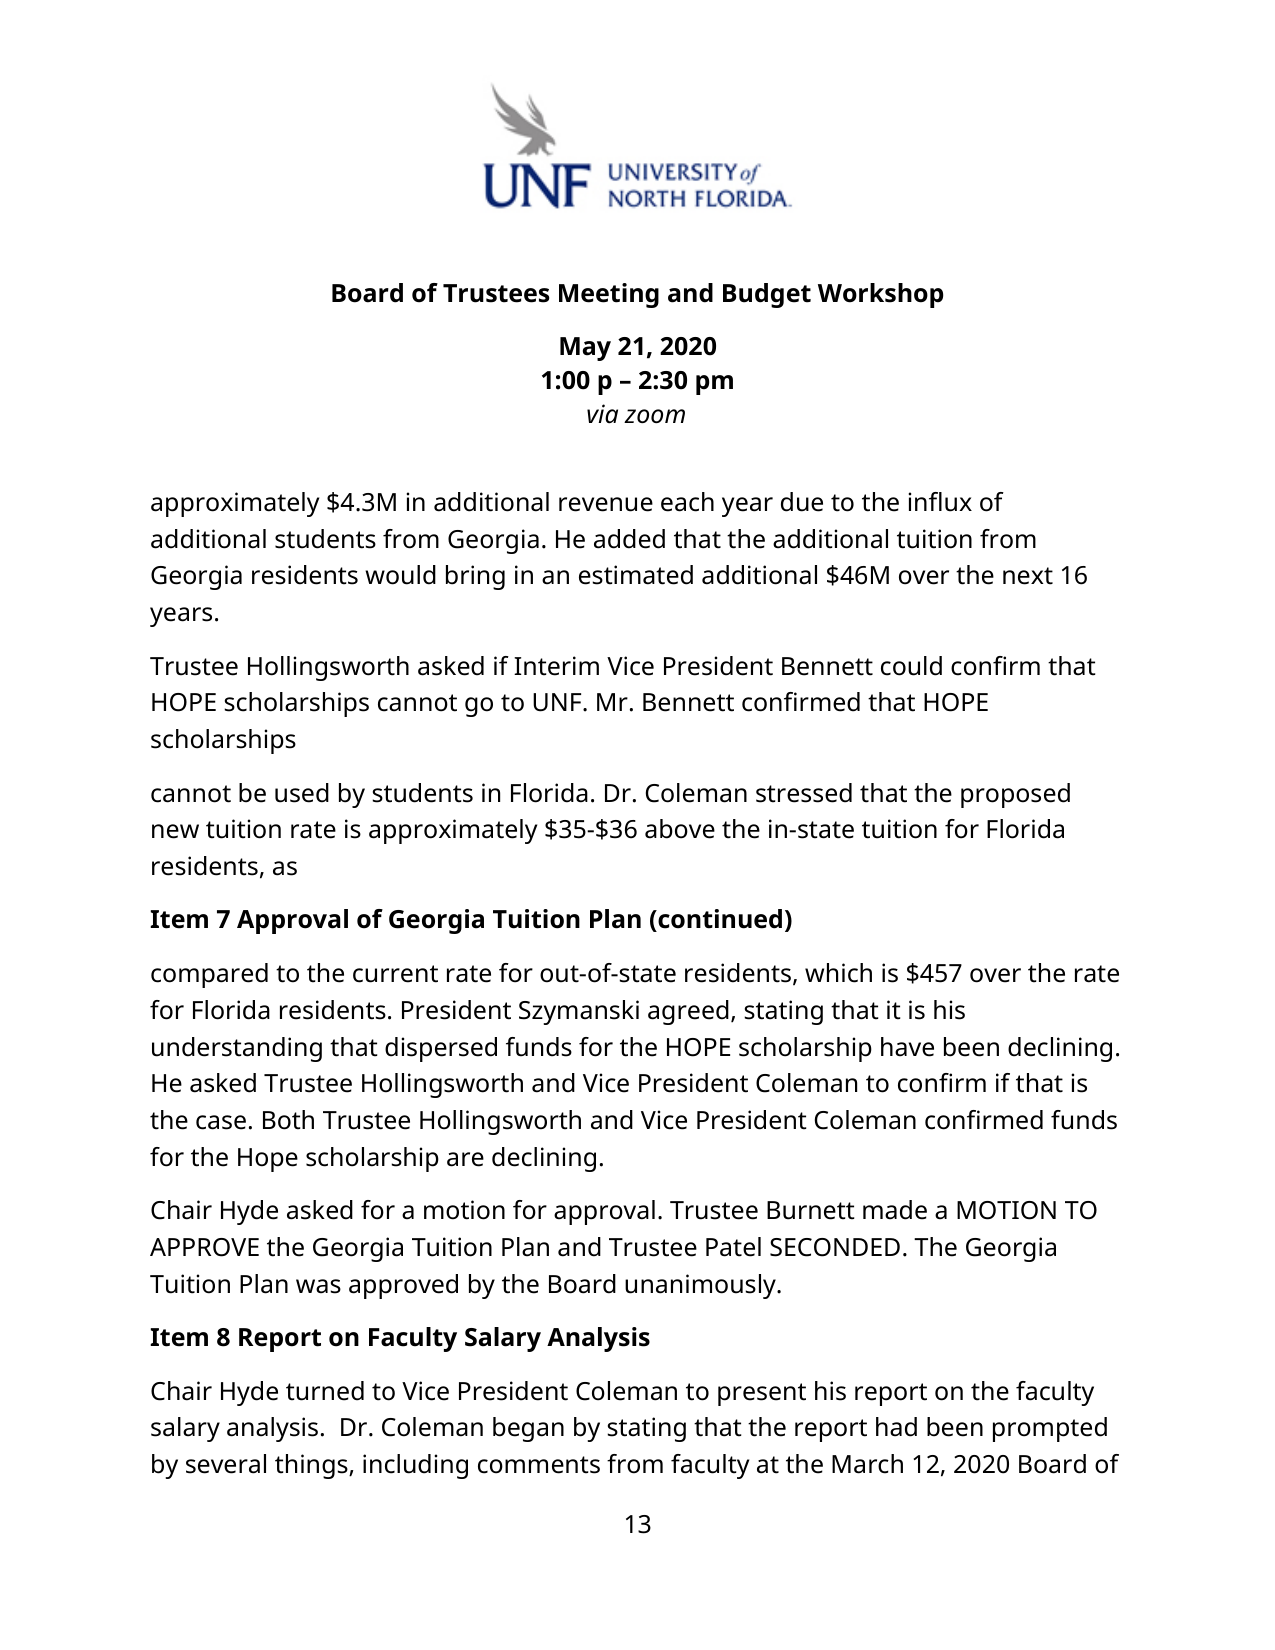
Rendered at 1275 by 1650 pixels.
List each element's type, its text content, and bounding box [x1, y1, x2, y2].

text Trustee Hollingsworth asked if Interim Vice President Bennett could confirm that HOPE scholarships cannot go to UNF. Mr. Bennett confirmed that HOPE scholarships [150, 648, 1125, 756]
text compared to the current rate for out-of-state residents, which is $457 over the rate for Florida residents. President Szymanski agreed, stating that it is his understanding that dispersed funds for the HOPE scholarship have been declining. He asked Trustee Hollingsworth and Vice President Coleman to confirm if that is the case. Both Trustee Hollingsworth and Vice President Coleman confirmed funds for the Hope scholarship are declining. [150, 956, 1125, 1173]
subtitle Item 7 Approval of Georgia Tuition Plan (continued) [150, 902, 1125, 936]
picture [468, 75, 807, 219]
text cannot be used by students in Florida. Dr. Coleman stressed that the proposed new tuition rate is approximately $35-$36 above the in-state tuition for Florida residents, as [150, 775, 1125, 883]
subtitle Item 8 Report on Faculty Salary Analysis [150, 1320, 1125, 1354]
text Chair Hyde asked for a motion for approval. Trustee Burnett made a MOTION TO APPROVE the Georgia Tuition Plan and Trustee Patel SECONDED. The Georgia Tuition Plan was approved by the Board unanimously. [150, 1193, 1125, 1301]
